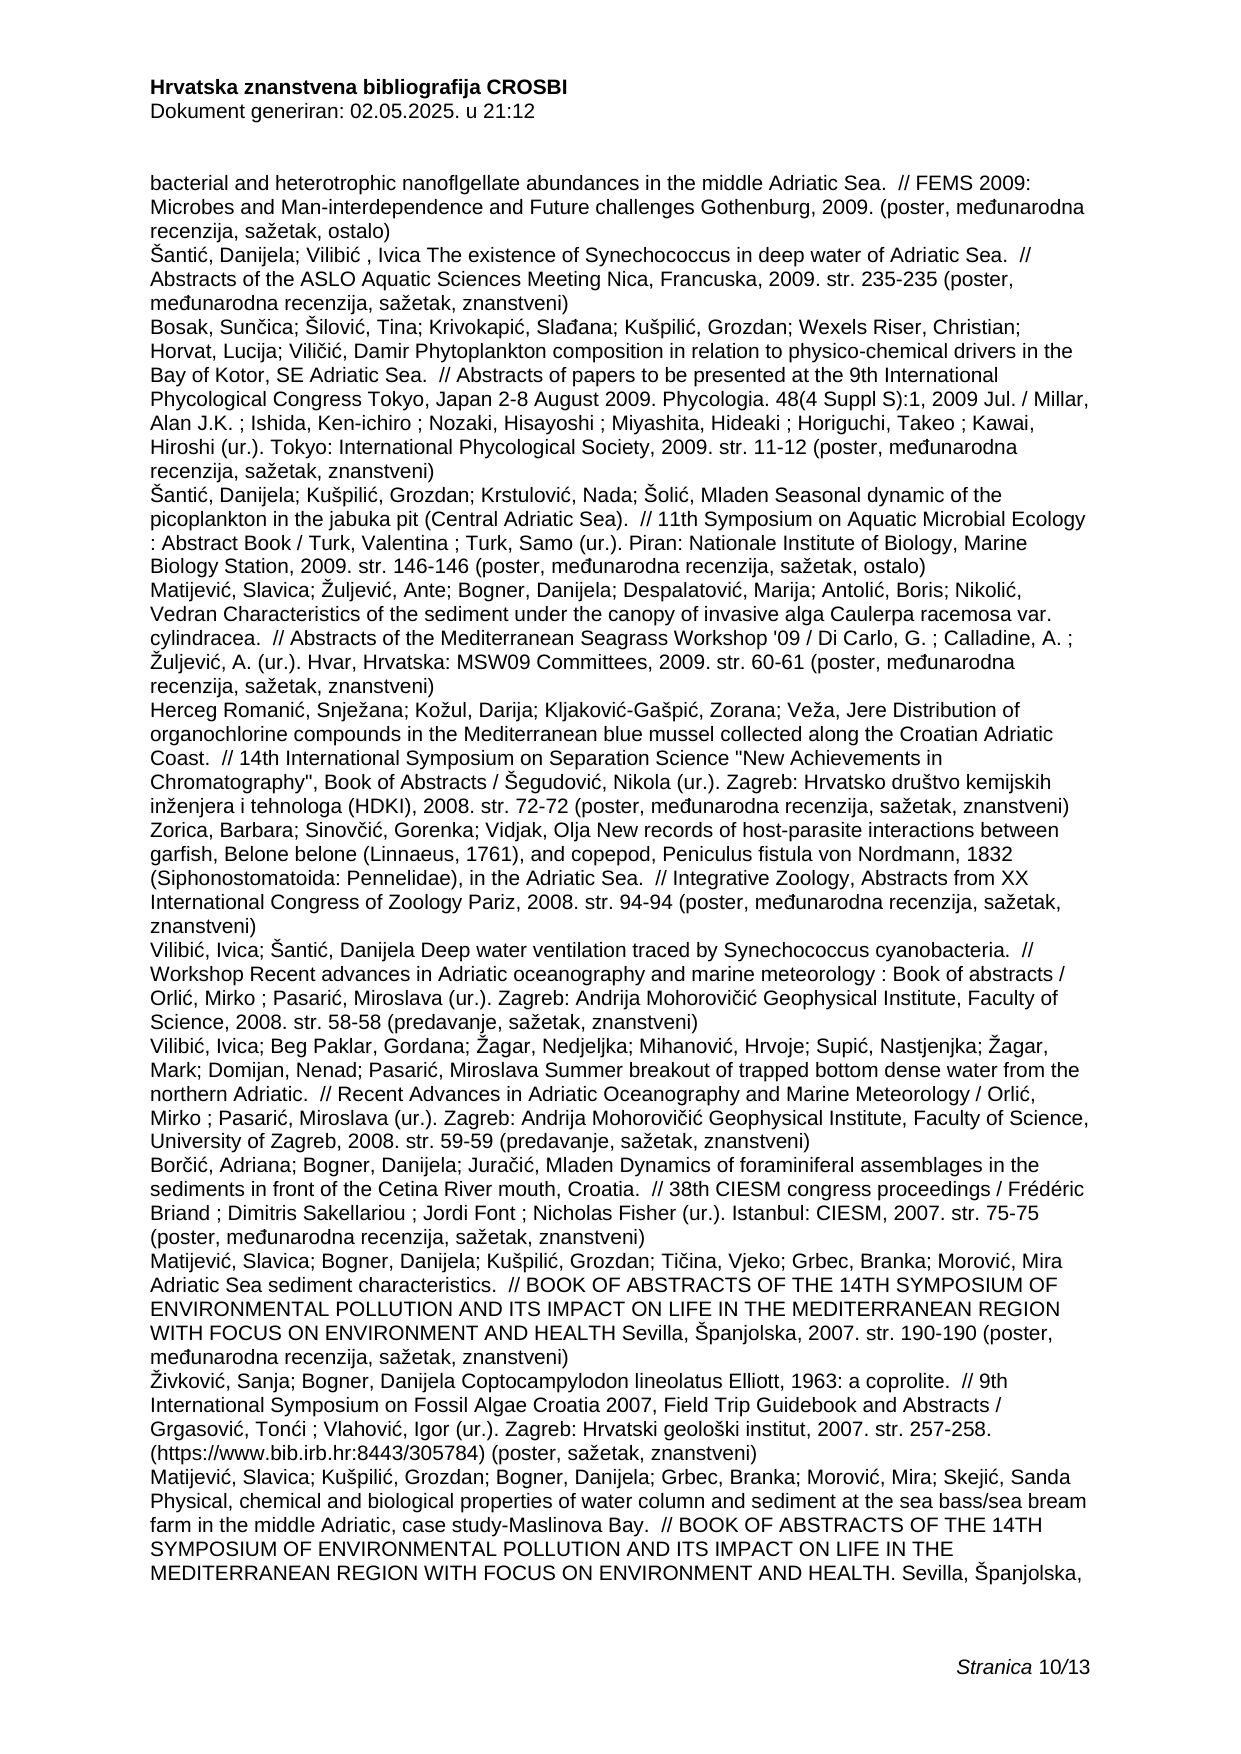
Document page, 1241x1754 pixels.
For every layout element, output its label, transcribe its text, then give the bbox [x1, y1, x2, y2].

text Vilibić, Ivica; Šantić, Danijela [150, 938, 1090, 1033]
text Borčić, Adriana; Bogner, Danijela; Juračić, Mladen [150, 1153, 1090, 1249]
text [150, 171, 1090, 243]
text Matijević, Slavica; Bogner, Danijela; Kušpilić, Grozdan; Tičina, Vjeko; Grbec, Branka; Morović, Mira [150, 1249, 1090, 1369]
text Šantić, Danijela; Kušpilić, Grozdan; Krstulović, Nada; Šolić, Mladen [150, 482, 1090, 578]
text Vilibić, Ivica; Beg Paklar, Gordana; Žagar, Nedjeljka; Mihanović, Hrvoje; Supić, Nastjenjka; Žagar, Mark; Domijan, Nenad; Pasarić, Miroslava [150, 1033, 1090, 1153]
text Herceg Romanić, Snježana; Kožul, Darija; Kljaković-Gašpić, Zorana; Veža, Jere [150, 698, 1090, 818]
text Bosak, Sunčica; Šilović, Tina; Krivokapić, Slađana; Kušpilić, Grozdan; Wexels Riser, Christian; Horvat, Lucija; Viličić, Damir [150, 315, 1090, 482]
text Živković, Sanja; Bogner, Danijela [150, 1369, 1090, 1465]
text Šantić, Danijela; Vilibić , Ivica [150, 243, 1090, 315]
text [150, 1465, 1090, 1584]
text Matijević, Slavica; Žuljević, Ante; Bogner, Danijela; Despalatović, Marija; Antolić, Boris; Nikolić, Vedran [150, 578, 1090, 698]
text Zorica, Barbara; Sinovčić, Gorenka; Vidjak, Olja [150, 818, 1090, 938]
